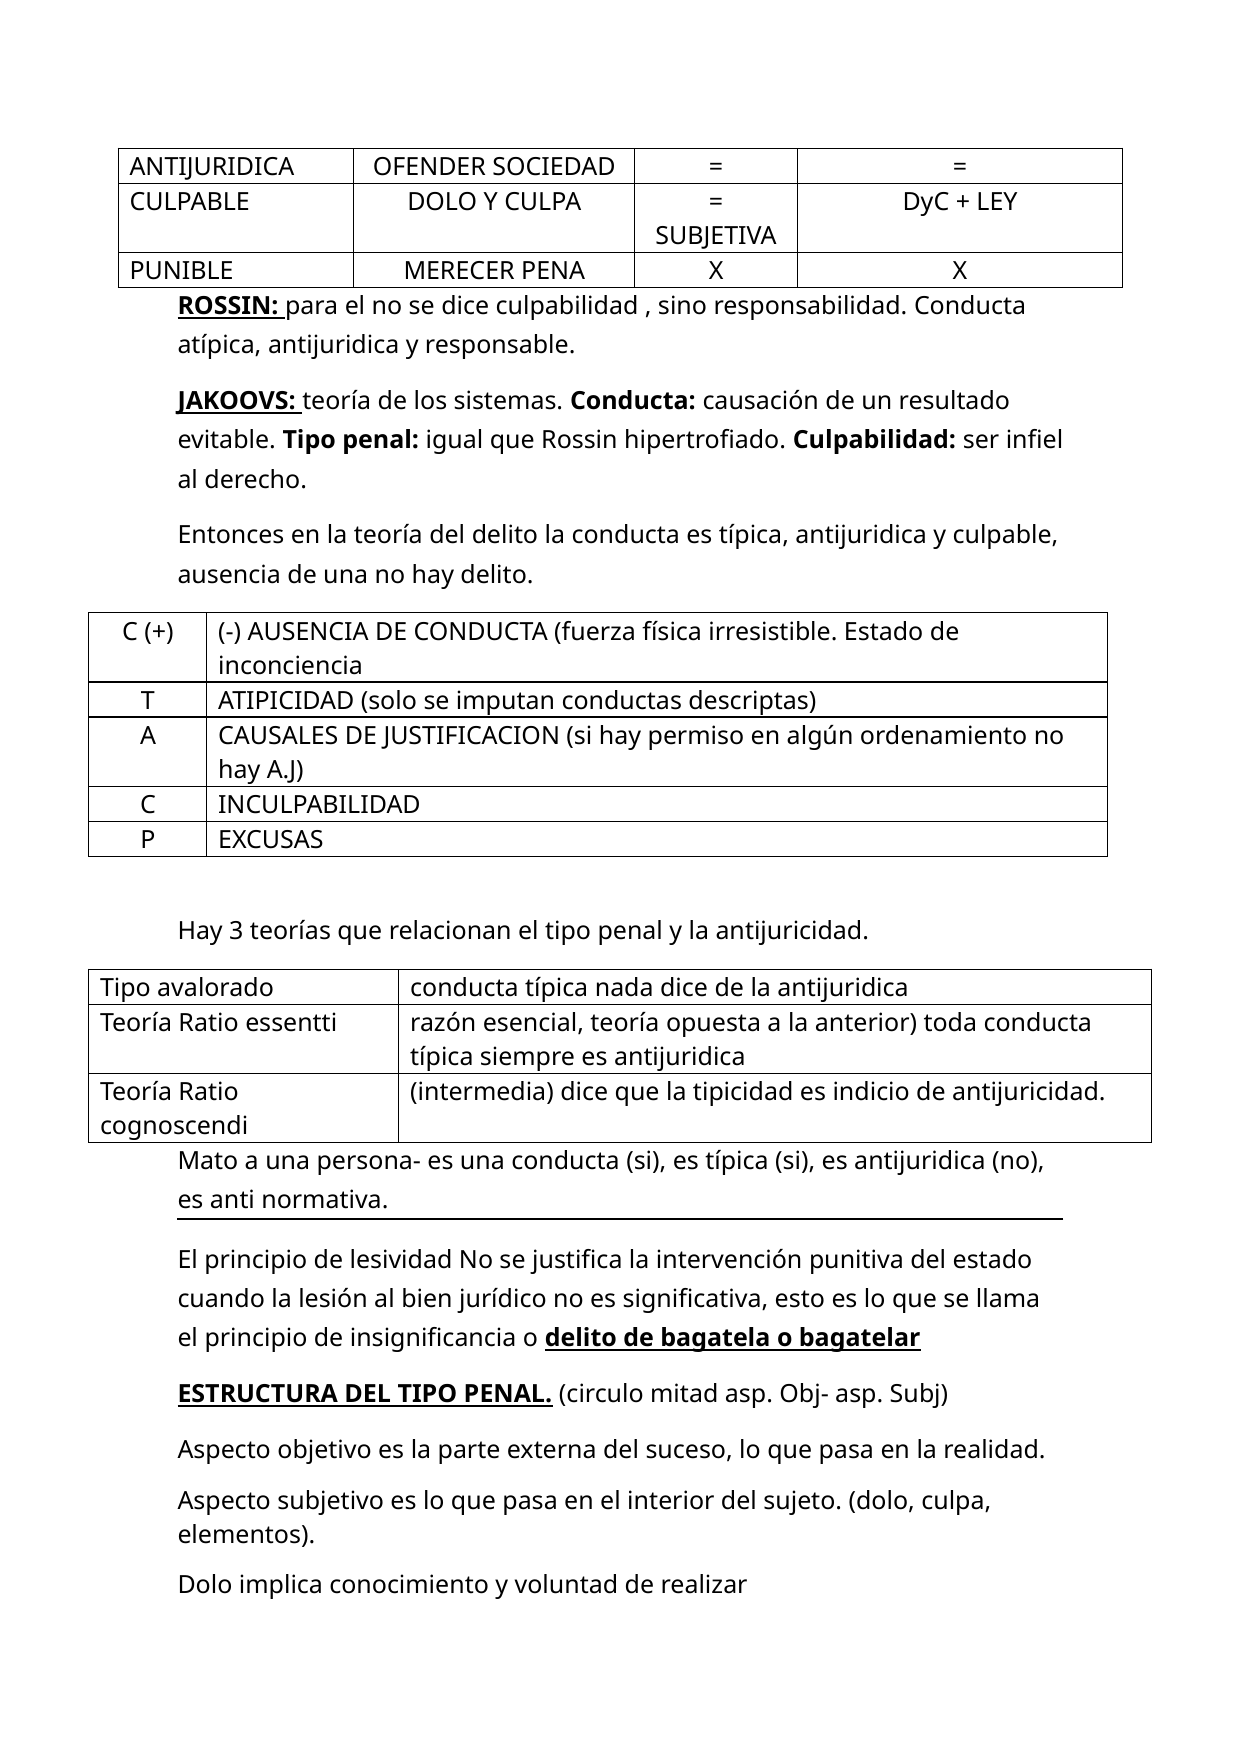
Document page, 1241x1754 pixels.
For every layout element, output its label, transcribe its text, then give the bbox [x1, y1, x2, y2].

text Entonces en la teoría del delito la conducta es típica, antijuridica y culpable, ausencia de una no hay delito. [177, 517, 1063, 590]
table_header (-) AUSENCIA DE CONDUCTA (fuerza física irresistible. Estado de inconciencia [207, 613, 1107, 681]
table_cell = [635, 149, 797, 183]
table_header conducta típica nada dice de la antijuridica [399, 970, 1151, 1004]
text Dolo implica conocimiento y voluntad de realizar [177, 1567, 1063, 1601]
text Aspecto subjetivo es lo que pasa en el interior del sujeto. (dolo, culpa, elementos). [177, 1482, 1063, 1551]
table_cell X [635, 253, 797, 287]
table_cell = [798, 149, 1122, 183]
table_cell DOLO Y CULPA [354, 184, 634, 252]
table_cell PUNIBLE [119, 253, 353, 287]
table_cell (intermedia) dice que la tipicidad es indicio de antijuricidad. [399, 1074, 1151, 1142]
table_header Tipo avalorado [89, 970, 398, 1004]
text ROSSIN: para el no se dice culpabilidad , sino responsabilidad. Conducta atípica, antijuridica y responsable. [177, 288, 1063, 361]
table_cell CULPABLE [119, 184, 353, 252]
table_cell CAUSALES DE JUSTIFICACION (si hay permiso en algún ordenamiento no hay A.J) [207, 718, 1107, 786]
text Mato a una persona- es una conducta (si), es típica (si), es antijuridica (no), es anti normativa. [177, 1143, 1063, 1218]
table_cell Teoría Ratio essentti [89, 1005, 398, 1073]
table_cell DyC + LEY [798, 184, 1122, 252]
table_cell EXCUSAS [207, 822, 1107, 856]
table_cell Teoría Ratio cognoscendi [89, 1074, 398, 1142]
text Aspecto objetivo es la parte externa del suceso, lo que pasa en la realidad. [177, 1432, 1063, 1466]
table_cell P [89, 822, 206, 856]
table_cell ANTIJURIDICA [119, 149, 353, 183]
table_cell INCULPABILIDAD [207, 787, 1107, 821]
table_cell = SUBJETIVA [635, 184, 797, 252]
table_header C (+) [89, 613, 206, 681]
table_cell ATIPICIDAD (solo se imputan conductas descriptas) [207, 683, 1107, 716]
text El principio de lesividad No se justifica la intervención punitiva del estado cuando la lesión al bien jurídico no es significativa, esto es lo que se llama el principio de insignificancia o delito de bagatela o bagatelar [177, 1242, 1063, 1354]
text JAKOOVS: teoría de los sistemas. Conducta: causación de un resultado evitable. Tipo penal: igual que Rossin hipertrofiado. Culpabilidad: ser infiel al derecho. [177, 383, 1063, 495]
table_cell A [89, 718, 206, 786]
text Hay 3 teorías que relacionan el tipo penal y la antijuricidad. [177, 913, 1063, 947]
text ESTRUCTURA DEL TIPO PENAL. (circulo mitad asp. Obj- asp. Subj) [177, 1376, 1063, 1410]
table_cell X [798, 253, 1122, 287]
table_cell razón esencial, teoría opuesta a la anterior) toda conducta típica siempre es antijuridica [399, 1005, 1151, 1073]
table_cell OFENDER SOCIEDAD [354, 149, 634, 183]
table_cell T [89, 683, 206, 716]
table_cell C [89, 787, 206, 821]
table_cell MERECER PENA [354, 253, 634, 287]
